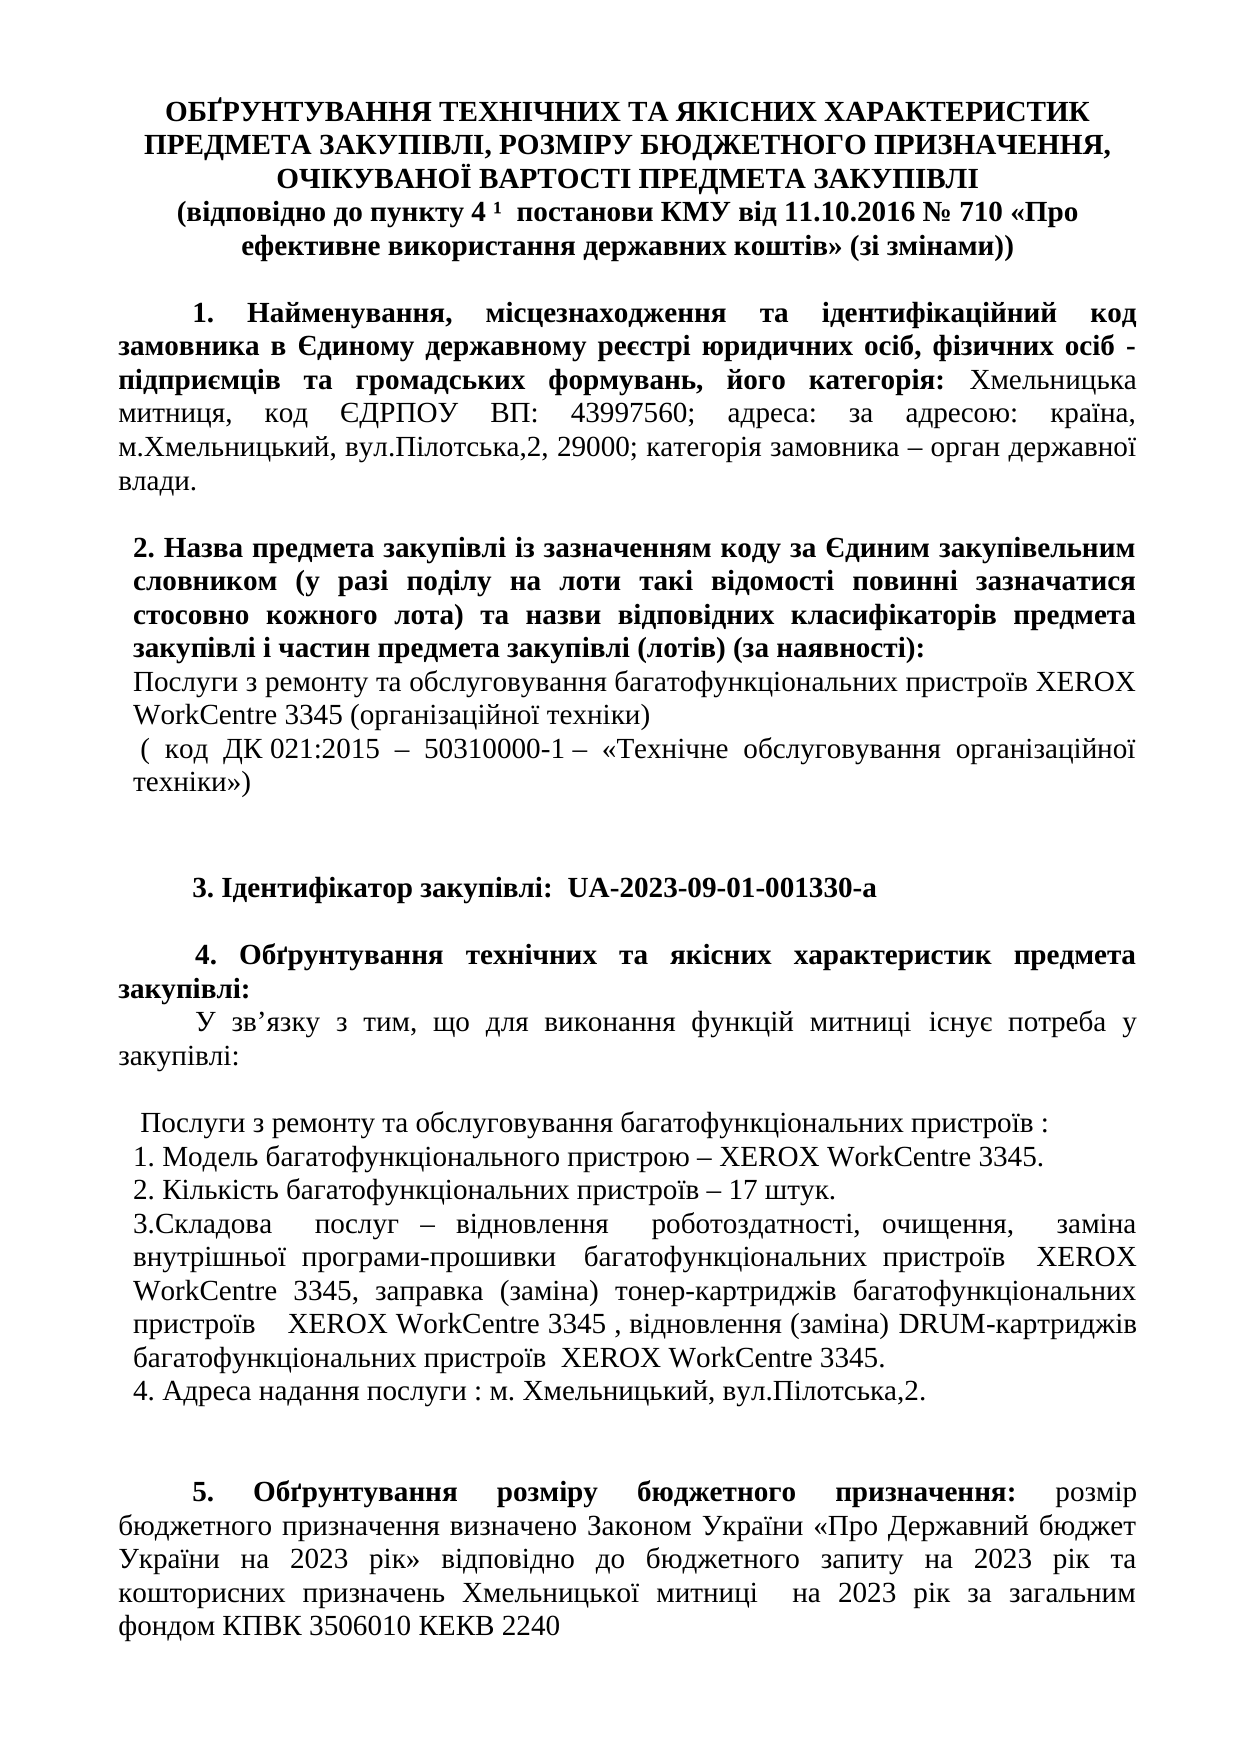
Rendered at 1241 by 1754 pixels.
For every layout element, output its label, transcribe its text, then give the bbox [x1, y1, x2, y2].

text 1. Найменування, місцезнаходження та ідентифікаційний код замовника в Єдиному державному реєстрі юридичних осіб, фізичних осіб - підприємців та громадських формувань, його категорія: Хмельницька митниця, код ЄДРПОУ ВП: 43997560; адреса: за адресою: країна, м.Хмельницький, вул.Пілотська,2, 29000; категорія замовника – орган державної влади. [118, 295, 1137, 496]
text (відповідно до пункту 4 ¹ постанови КМУ від 11.10.2016 № 710 «Про ефективне використання державних коштів» (зі змінами)) [118, 194, 1137, 261]
text 1. Модель багатофункціонального пристрою – XEROX WorkCentre 3345. [133, 1139, 1137, 1172]
text 4. Обґрунтування технічних та якісних характеристик предмета закупівлі: [118, 937, 1137, 1004]
text 3.Складова послуг – відновлення роботоздатності, очищення, заміна внутрішньої програми-прошивки багатофункціональних пристроїв XEROX WorkCentre 3345, заправка (заміна) тонер-картриджів багатофункціональних пристроїв XEROX WorkCentre 3345 , відновлення (заміна) DRUM-картриджів багатофункціональних пристроїв XEROX WorkCentre 3345. [133, 1206, 1137, 1373]
text 3. Ідентифікатор закупівлі: UA-2023-09-01-001330-а [118, 870, 1137, 904]
text ( код ДК 021:2015 – 50310000-1 – «Технічне обслуговування організаційної техніки») [133, 731, 1137, 798]
text 4. Адреса надання послуги : м. Хмельницький, вул.Пілотська,2. [133, 1373, 1137, 1407]
text 2. Кількість багатофункціональних пристроїв – 17 штук. [133, 1172, 1137, 1206]
text Послуги з ремонту та обслуговування багатофункціональних пристроїв : [133, 1105, 1137, 1139]
text ОБҐРУНТУВАННЯ ТЕХНІЧНИХ ТА ЯКІСНИХ ХАРАКТЕРИСТИК ПРЕДМЕТА ЗАКУПІВЛІ, РОЗМІРУ БЮДЖЕТНОГО ПРИЗНАЧЕННЯ, ОЧІКУВАНОЇ ВАРТОСТІ ПРЕДМЕТА ЗАКУПІВЛІ [118, 94, 1137, 194]
text Послуги з ремонту та обслуговування багатофункціональних пристроїв XEROX WorkCentre 3345 (організаційної техніки) [133, 664, 1137, 731]
text У зв’язку з тим, що для виконання функцій митниці існує потреба у закупівлі: [118, 1004, 1137, 1072]
text 5. Обґрунтування розміру бюджетного призначення: розмір бюджетного призначення визначено Законом України «Про Державний бюджет України на 2023 рік» відповідно до бюджетного запиту на 2023 рік та кошторисних призначень Хмельницької митниці на 2023 рік за загальним фондом КПВК 3506010 КЕКВ 2240 [118, 1474, 1137, 1642]
text 2. Назва предмета закупівлі із зазначенням коду за Єдиним закупівельним словником (у разі поділу на лоти такі відомості повинні зазначатися стосовно кожного лота) та назви відповідних класифікаторів предмета закупівлі і частин предмета закупівлі (лотів) (за наявності): [133, 530, 1137, 664]
